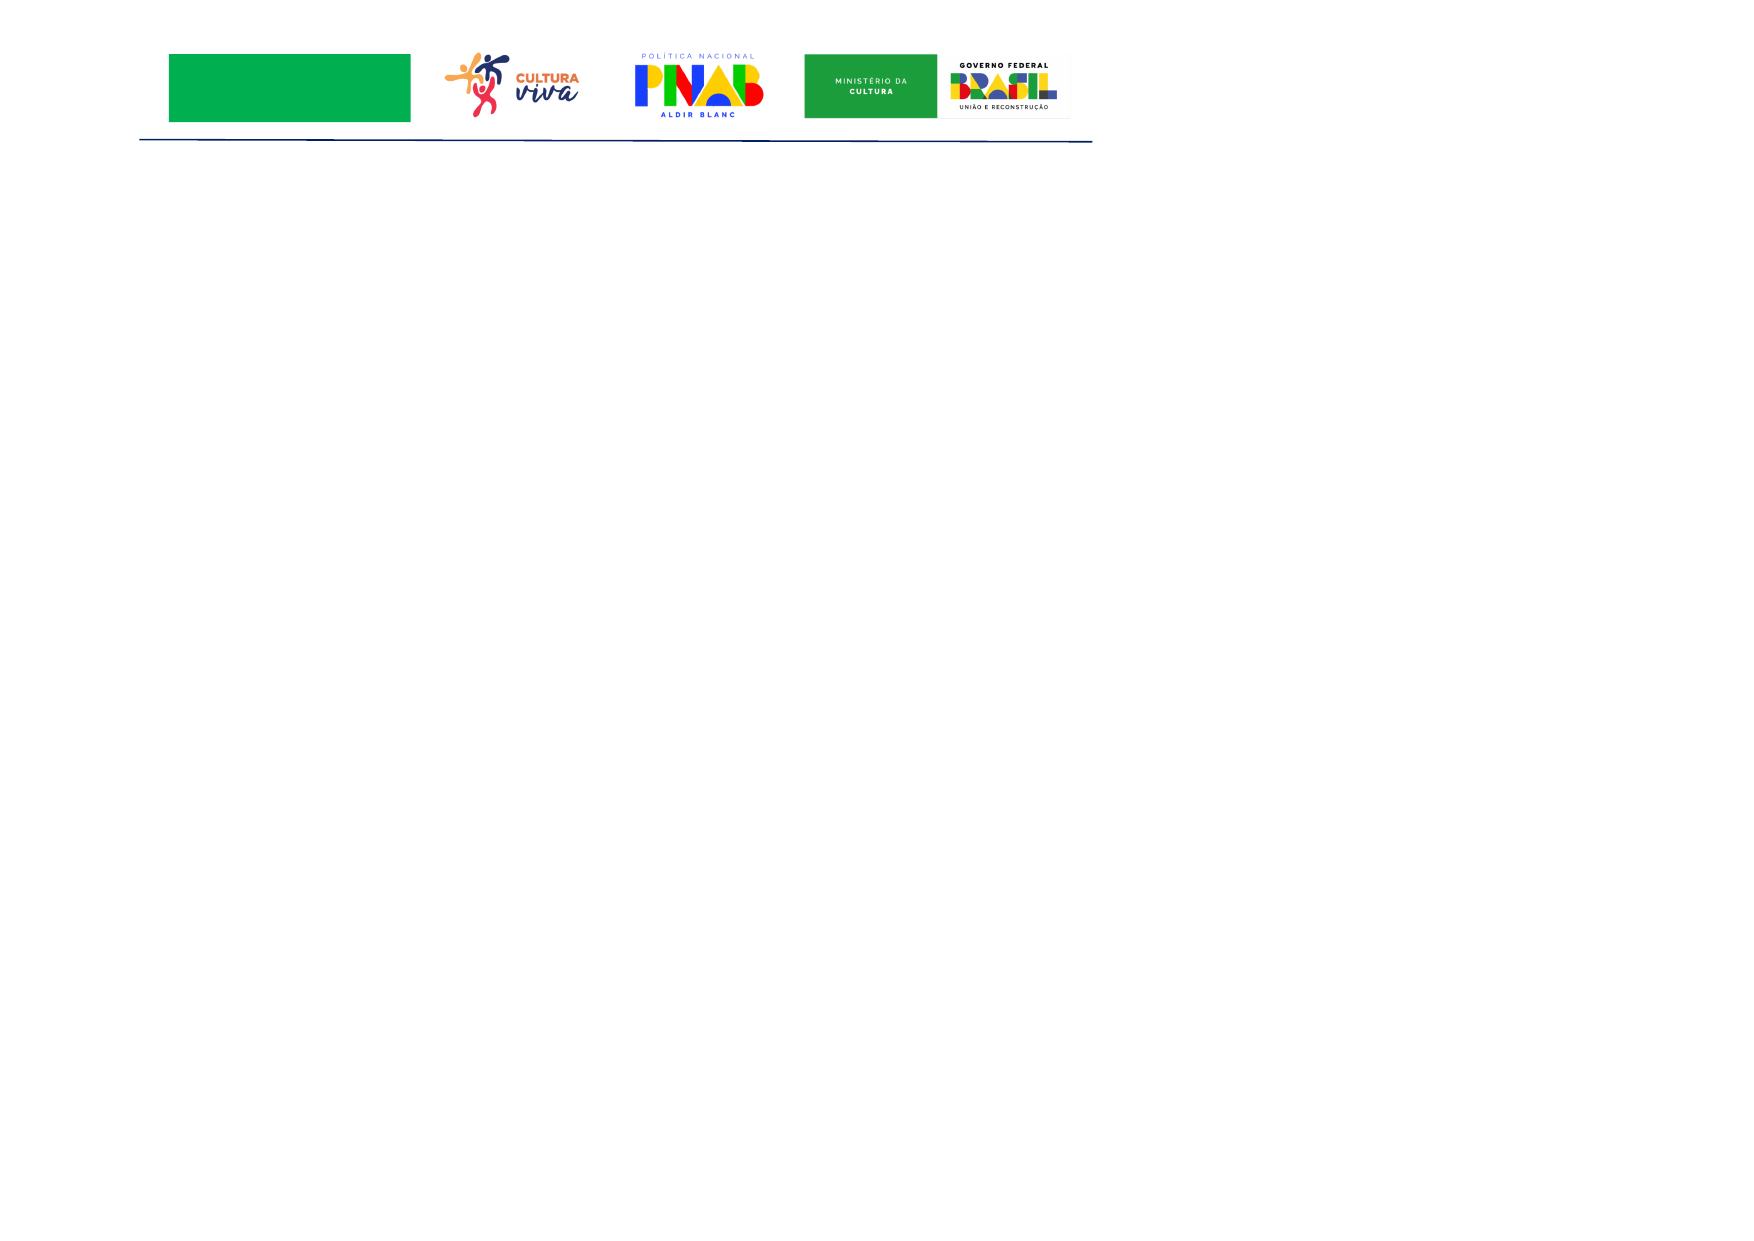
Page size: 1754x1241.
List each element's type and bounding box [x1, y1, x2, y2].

picture [398, 44, 1081, 130]
